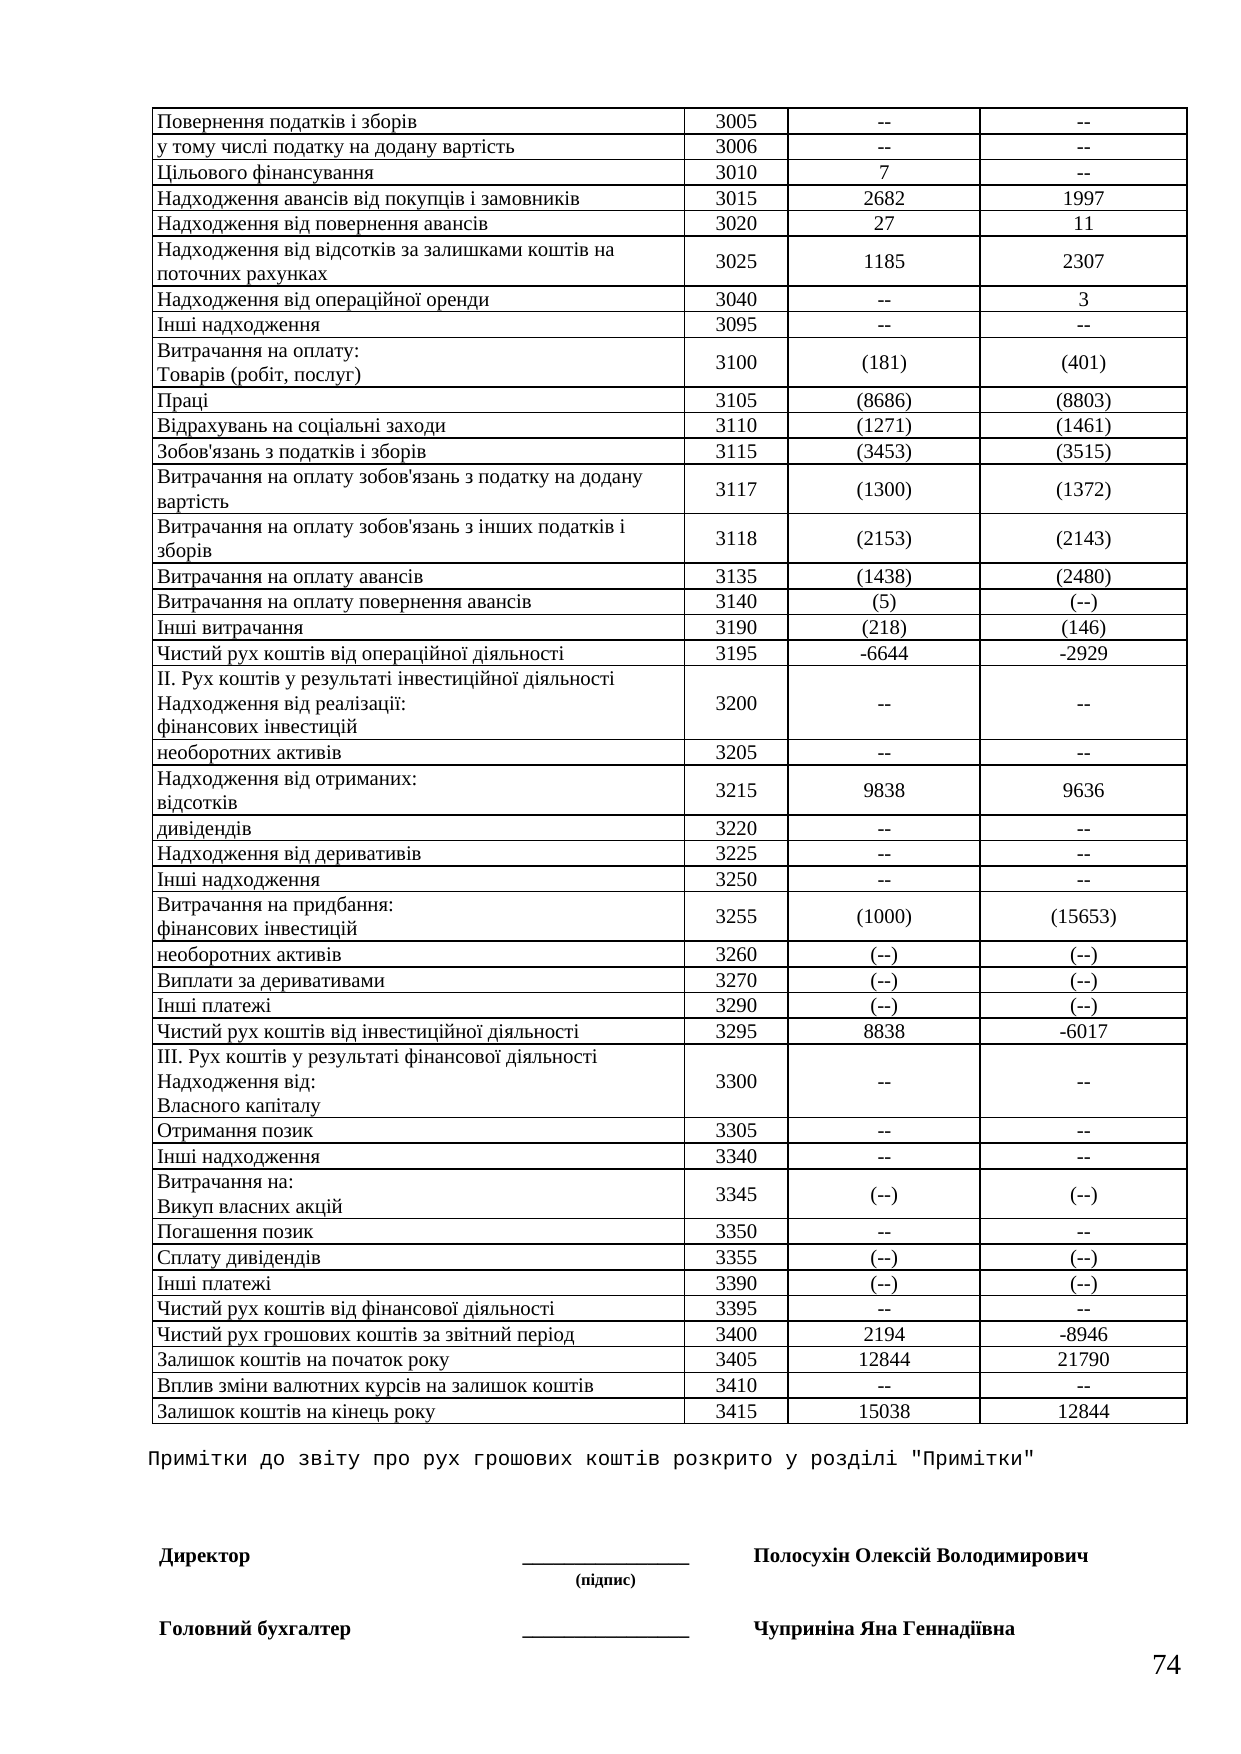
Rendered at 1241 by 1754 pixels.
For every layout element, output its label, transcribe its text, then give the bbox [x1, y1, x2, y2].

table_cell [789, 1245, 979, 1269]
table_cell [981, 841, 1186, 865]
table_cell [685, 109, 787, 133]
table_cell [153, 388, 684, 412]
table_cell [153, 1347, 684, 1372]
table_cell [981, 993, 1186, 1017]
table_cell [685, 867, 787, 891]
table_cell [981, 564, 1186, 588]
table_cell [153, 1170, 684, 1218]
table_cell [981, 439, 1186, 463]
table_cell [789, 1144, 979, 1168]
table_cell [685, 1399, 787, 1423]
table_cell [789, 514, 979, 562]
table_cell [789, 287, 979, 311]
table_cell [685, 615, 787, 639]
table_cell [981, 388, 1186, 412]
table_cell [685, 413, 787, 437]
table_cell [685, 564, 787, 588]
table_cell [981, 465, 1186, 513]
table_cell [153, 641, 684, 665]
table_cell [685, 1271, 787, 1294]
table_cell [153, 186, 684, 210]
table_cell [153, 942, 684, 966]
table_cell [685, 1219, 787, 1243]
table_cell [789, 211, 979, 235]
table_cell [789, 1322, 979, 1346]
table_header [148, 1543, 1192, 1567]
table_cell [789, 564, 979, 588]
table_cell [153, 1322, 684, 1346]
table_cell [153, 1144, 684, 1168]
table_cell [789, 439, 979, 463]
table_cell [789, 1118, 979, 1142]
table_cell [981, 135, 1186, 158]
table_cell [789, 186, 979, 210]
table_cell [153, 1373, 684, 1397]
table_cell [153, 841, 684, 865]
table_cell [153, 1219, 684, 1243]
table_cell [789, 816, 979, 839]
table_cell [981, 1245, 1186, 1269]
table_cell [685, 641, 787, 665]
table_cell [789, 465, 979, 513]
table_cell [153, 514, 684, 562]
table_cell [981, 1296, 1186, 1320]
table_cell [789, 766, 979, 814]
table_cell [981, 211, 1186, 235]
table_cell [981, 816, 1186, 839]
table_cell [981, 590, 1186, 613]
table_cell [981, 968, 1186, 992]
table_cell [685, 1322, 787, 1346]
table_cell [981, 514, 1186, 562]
text Примiтки до звiту про рух грошових коштiв розкрито у роздiлi "Примiтки" [148, 1448, 1181, 1472]
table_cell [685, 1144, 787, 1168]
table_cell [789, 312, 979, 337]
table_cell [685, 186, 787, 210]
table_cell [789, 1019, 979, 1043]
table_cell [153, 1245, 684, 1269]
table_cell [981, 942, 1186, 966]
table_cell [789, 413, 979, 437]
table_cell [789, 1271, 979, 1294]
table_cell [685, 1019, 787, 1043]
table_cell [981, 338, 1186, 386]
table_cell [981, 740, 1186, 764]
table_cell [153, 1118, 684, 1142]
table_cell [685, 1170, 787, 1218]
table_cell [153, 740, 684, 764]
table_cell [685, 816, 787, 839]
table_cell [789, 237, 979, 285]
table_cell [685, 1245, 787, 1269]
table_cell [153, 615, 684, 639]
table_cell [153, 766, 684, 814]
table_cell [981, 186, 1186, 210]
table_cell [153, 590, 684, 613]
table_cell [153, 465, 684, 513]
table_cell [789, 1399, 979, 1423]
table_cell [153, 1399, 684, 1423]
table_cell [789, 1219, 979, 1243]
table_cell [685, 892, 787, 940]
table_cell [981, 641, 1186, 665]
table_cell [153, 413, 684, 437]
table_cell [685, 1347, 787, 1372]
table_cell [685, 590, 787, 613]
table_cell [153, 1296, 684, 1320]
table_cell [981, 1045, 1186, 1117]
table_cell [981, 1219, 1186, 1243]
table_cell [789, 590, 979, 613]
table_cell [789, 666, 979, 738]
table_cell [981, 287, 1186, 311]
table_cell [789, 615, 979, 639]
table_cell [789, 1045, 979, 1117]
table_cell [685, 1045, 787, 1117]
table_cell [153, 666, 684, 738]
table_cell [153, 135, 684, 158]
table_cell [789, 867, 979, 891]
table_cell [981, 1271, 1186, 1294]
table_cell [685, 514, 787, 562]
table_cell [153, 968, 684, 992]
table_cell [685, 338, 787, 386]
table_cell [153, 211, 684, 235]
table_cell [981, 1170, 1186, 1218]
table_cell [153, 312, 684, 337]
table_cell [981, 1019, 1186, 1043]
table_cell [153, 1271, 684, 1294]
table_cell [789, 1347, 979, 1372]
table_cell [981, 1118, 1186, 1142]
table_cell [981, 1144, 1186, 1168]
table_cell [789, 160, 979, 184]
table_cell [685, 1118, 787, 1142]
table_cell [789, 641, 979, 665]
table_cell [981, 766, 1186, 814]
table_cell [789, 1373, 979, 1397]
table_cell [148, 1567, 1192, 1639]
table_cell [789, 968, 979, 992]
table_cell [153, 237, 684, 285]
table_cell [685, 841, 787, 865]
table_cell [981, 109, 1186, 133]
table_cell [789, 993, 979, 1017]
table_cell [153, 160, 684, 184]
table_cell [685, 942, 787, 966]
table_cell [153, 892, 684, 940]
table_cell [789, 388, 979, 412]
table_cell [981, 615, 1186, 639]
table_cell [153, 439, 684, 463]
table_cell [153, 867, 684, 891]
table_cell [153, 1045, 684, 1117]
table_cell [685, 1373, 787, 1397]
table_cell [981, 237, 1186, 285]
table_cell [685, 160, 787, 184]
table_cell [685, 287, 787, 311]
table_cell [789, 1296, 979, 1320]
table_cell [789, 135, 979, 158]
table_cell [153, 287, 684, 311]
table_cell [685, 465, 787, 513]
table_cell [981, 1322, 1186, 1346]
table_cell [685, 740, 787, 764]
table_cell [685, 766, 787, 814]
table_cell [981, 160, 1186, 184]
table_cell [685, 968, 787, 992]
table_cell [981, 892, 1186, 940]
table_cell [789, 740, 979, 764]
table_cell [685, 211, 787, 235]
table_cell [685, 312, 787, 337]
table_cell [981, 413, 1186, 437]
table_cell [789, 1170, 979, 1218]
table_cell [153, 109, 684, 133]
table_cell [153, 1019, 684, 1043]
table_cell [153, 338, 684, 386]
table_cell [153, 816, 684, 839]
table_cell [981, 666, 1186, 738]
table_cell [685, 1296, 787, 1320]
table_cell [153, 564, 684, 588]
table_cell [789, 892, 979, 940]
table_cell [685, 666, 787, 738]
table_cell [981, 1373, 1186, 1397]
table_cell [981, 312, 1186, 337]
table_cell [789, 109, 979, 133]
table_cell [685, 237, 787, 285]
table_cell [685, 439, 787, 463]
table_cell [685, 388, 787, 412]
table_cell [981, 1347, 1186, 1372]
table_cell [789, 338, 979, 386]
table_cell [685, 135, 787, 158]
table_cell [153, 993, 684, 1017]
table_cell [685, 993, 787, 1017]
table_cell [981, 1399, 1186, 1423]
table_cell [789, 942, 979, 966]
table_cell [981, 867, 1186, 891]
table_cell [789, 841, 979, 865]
